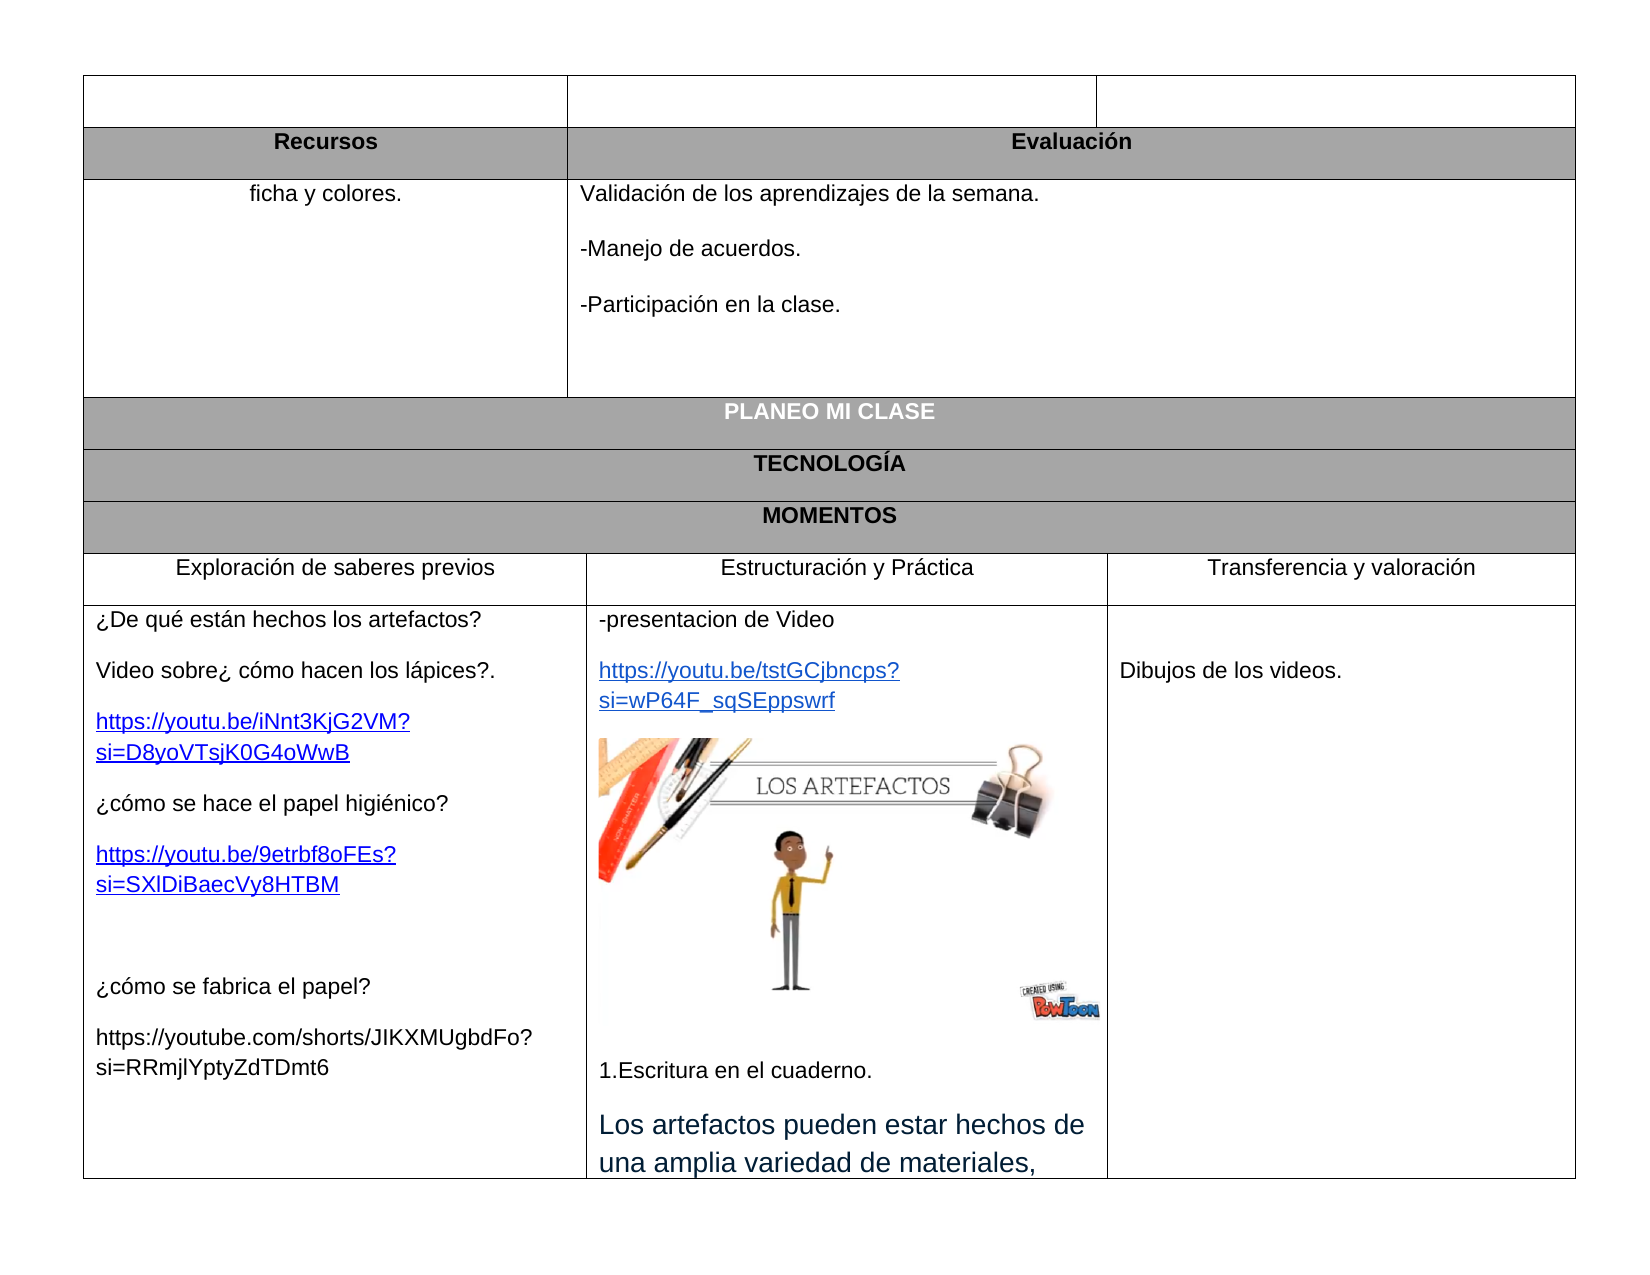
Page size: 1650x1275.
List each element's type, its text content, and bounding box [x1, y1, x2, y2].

table_cell Transferencia y valoración [1108, 554, 1575, 605]
table_cell MOMENTOS [84, 502, 1575, 553]
table_cell Estructuración y Práctica [587, 554, 1107, 605]
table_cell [568, 76, 1096, 127]
picture [598, 738, 1101, 1033]
table_cell Validación de los aprendizajes de la semana. -Manejo de acuerdos. -Participación en la clase. [568, 180, 1575, 397]
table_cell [1108, 606, 1575, 1178]
table_cell Evaluación [568, 128, 1575, 179]
table_cell Recursos [84, 128, 567, 179]
table_cell [1097, 76, 1575, 127]
table_cell TECNOLOGÍA [84, 450, 1575, 501]
table_cell ficha y colores. [84, 180, 567, 397]
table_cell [84, 76, 567, 127]
table_cell Exploración de saberes previos [84, 554, 586, 605]
table_cell PLANEO MI CLASE [84, 398, 1575, 449]
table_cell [587, 606, 1107, 1178]
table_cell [84, 606, 586, 1178]
